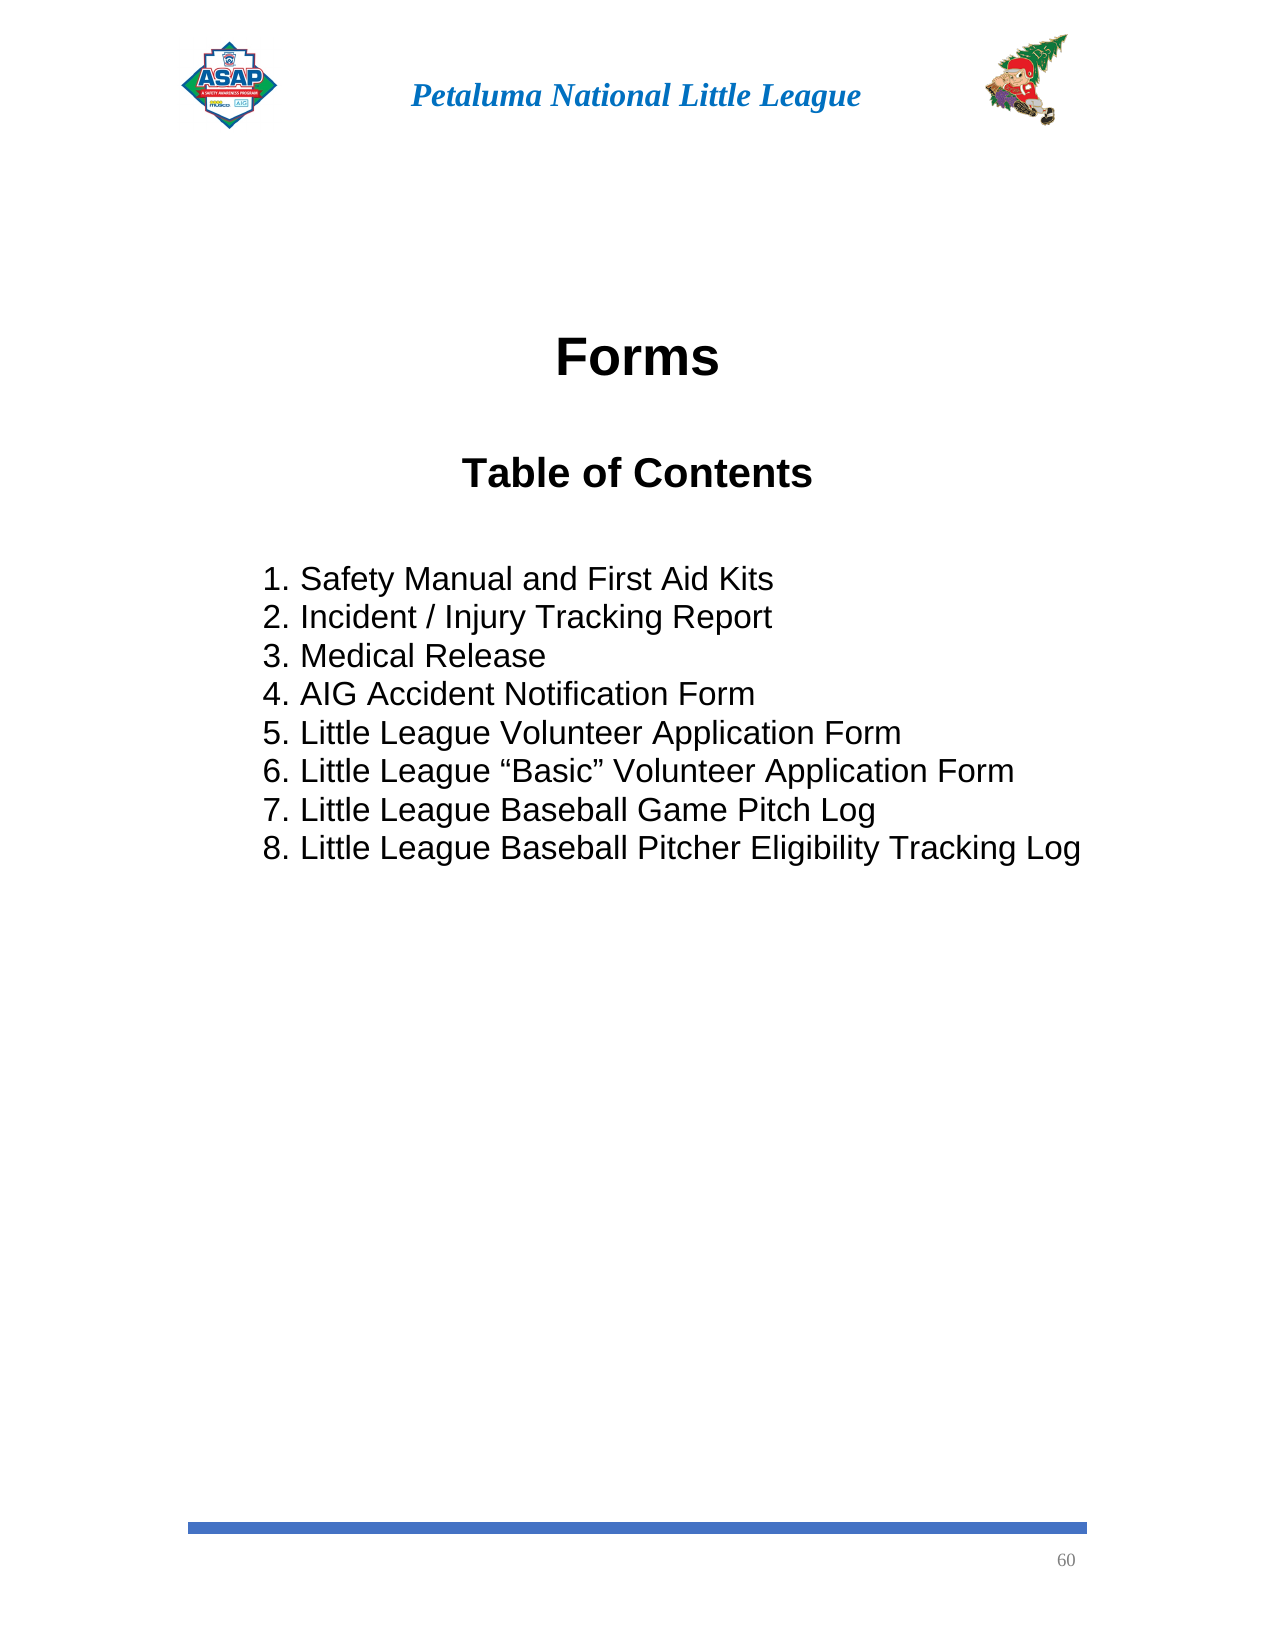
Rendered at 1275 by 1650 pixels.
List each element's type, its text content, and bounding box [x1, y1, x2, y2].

list Medical Release [262, 636, 1087, 674]
list AIG Accident Notification Form [262, 674, 1087, 713]
picture [177, 37, 282, 133]
text Table of Contents [187, 449, 1087, 497]
list Incident / Injury Tracking Report [262, 597, 1087, 636]
list Safety Manual and First Aid Kits [262, 559, 1087, 597]
text Forms [187, 324, 1087, 386]
list Little League Baseball Pitcher Eligibility Tracking Log [262, 828, 1087, 866]
list Little League Volunteer Application Form [262, 713, 1087, 751]
list Little League Baseball Game Pitch Log [262, 789, 1087, 828]
picture [968, 33, 1084, 126]
list Little League “Basic” Volunteer Application Form [262, 751, 1087, 789]
